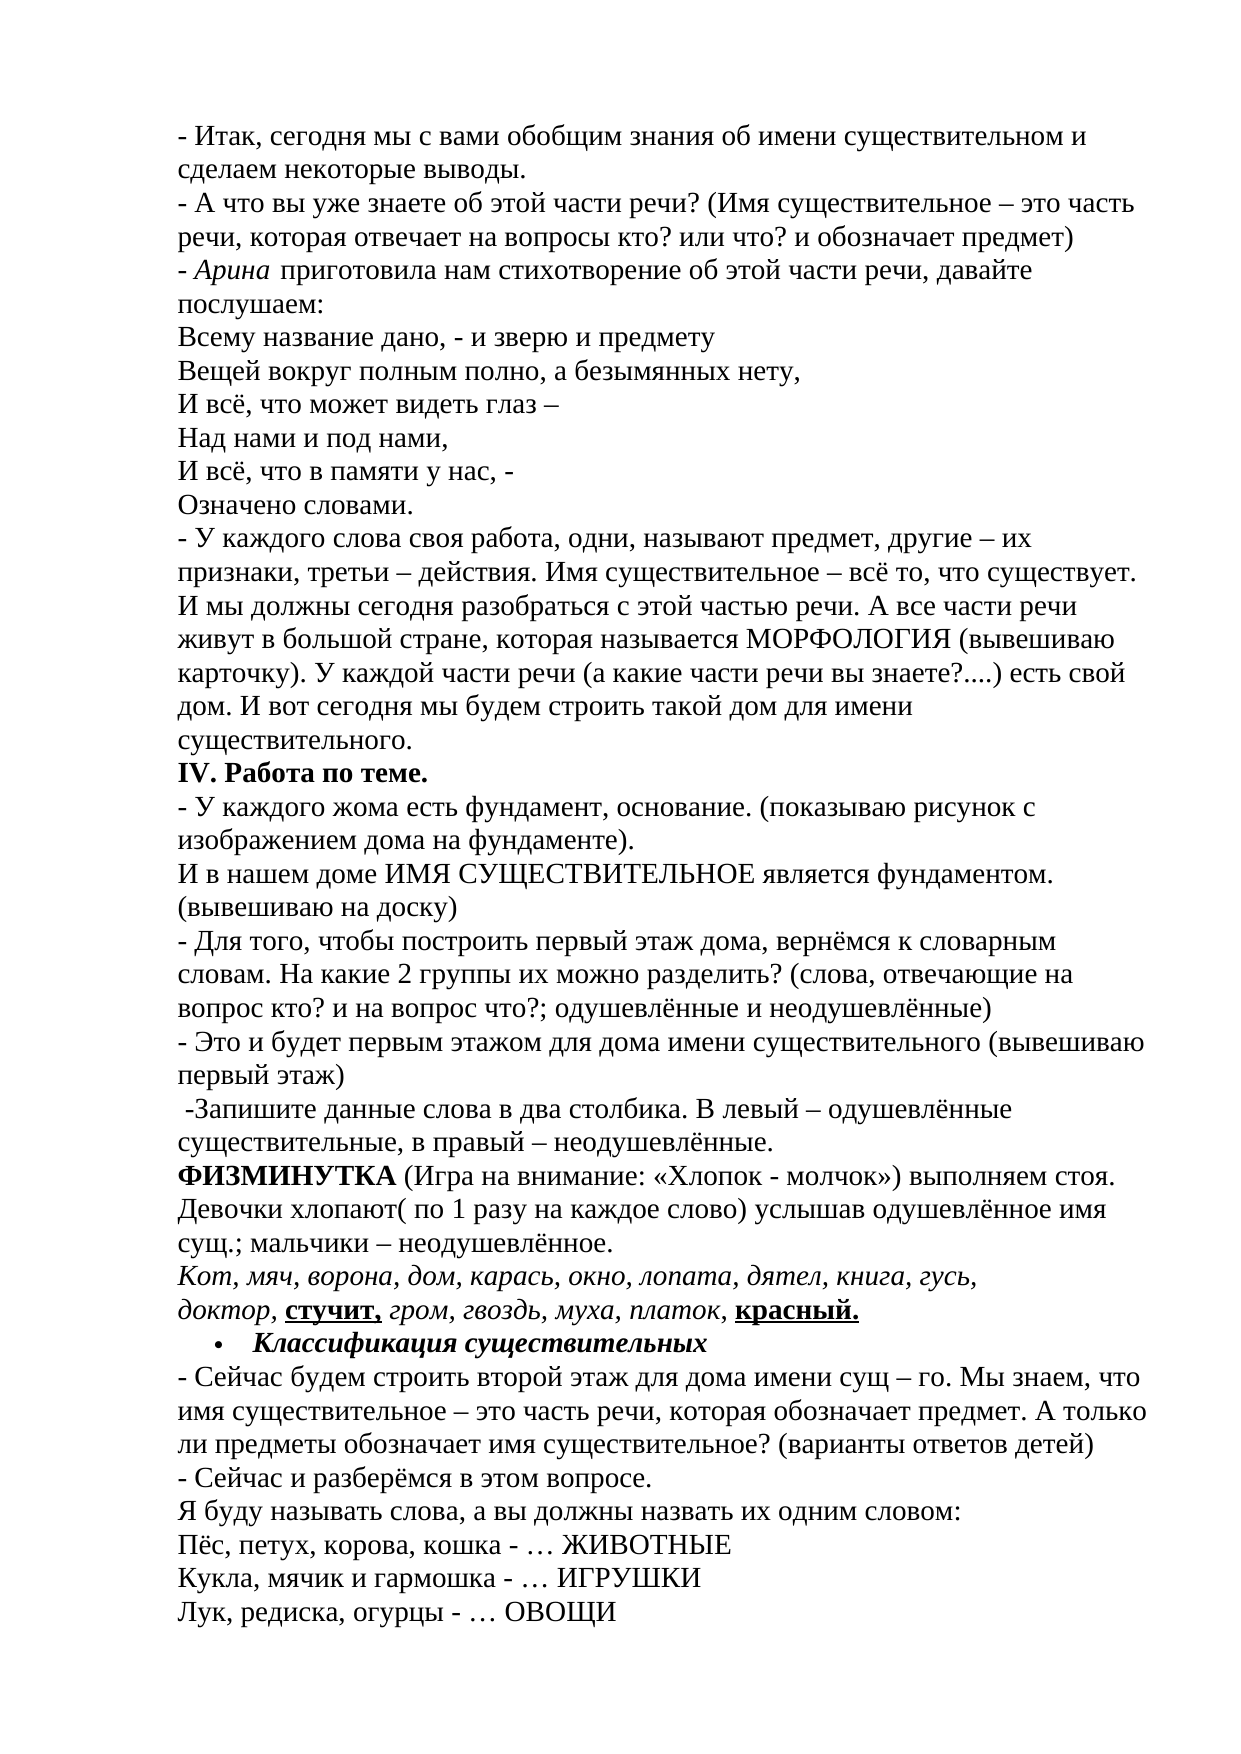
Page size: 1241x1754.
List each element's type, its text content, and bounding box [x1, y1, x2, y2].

text Я буду называть слова, а вы должны назвать их одним словом: [177, 1493, 1152, 1527]
text - Итак, сегодня мы с вами обобщим знания об имени существительном и сделаем некоторые выводы. [177, 118, 1152, 185]
text -Запишите данные слова в два столбика. В левый – одушевлённые существительные, в правый – неодушевлённые. [177, 1091, 1152, 1158]
text - А что вы уже знаете об этой части речи? (Имя существительное – это часть речи, которая отвечает на вопросы кто? или что? и обозначает предмет) [177, 185, 1152, 252]
text Лук, редиска, огурцы - … ОВОЩИ [177, 1594, 1152, 1627]
text ФИЗМИНУТКА (Игра на внимание: «Хлопок - молчок») выполняем стоя. [177, 1158, 1152, 1191]
text IV. Работа по теме. [177, 755, 1152, 789]
text - У каждого жома есть фундамент, основание. (показываю рисунок с изображением дома на фундаменте). [177, 789, 1152, 856]
text - Сейчас будем строить второй этаж для дома имени сущ – го. Мы знаем, что имя существительное – это часть речи, которая обозначает предмет. А только ли предметы обозначает имя существительное? (варианты ответов детей) [177, 1359, 1152, 1460]
text И всё, что в памяти у нас, - [177, 453, 1152, 487]
text И всё, что может видеть глаз – [177, 386, 1152, 420]
text - Арина приготовила нам стихотворение об этой части речи, давайте послушаем: [177, 252, 1152, 319]
text Пёс, петух, корова, кошка - … ЖИВОТНЫЕ [177, 1527, 1152, 1560]
text Кот, мяч, ворона, дом, карась, окно, лопата, дятел, книга, гусь, доктор, стучит, гром, гвоздь, муха, платок, красный. [177, 1258, 1152, 1326]
text Кукла, мячик и гармошка - … ИГРУШКИ [177, 1560, 1152, 1594]
text Девочки хлопают( по 1 разу на каждое слово) услышав одушевлённое имя сущ.; мальчики – неодушевлённое. [177, 1191, 1152, 1258]
list Классификация существительных [215, 1326, 1152, 1359]
text Вещей вокруг полным полно, а безымянных нету, [177, 353, 1152, 386]
text Всему название дано, - и зверю и предмету [177, 319, 1152, 353]
text Означено словами. [177, 487, 1152, 521]
text - Это и будет первым этажом для дома имени существительного (вывешиваю первый этаж) [177, 1024, 1152, 1091]
text - У каждого слова своя работа, одни, называют предмет, другие – их признаки, третьи – действия. Имя существительное – всё то, что существует. И мы должны сегодня разобраться с этой частью речи. А все части речи живут в большой стране, которая называется МОРФОЛОГИЯ (вывешиваю карточку). У каждой части речи (а какие части речи вы знаете?....) есть свой дом. И вот сегодня мы будем строить такой дом для имени существительного. [177, 521, 1152, 755]
text Над нами и под нами, [177, 420, 1152, 453]
text - Для того, чтобы построить первый этаж дома, вернёмся к словарным словам. На какие 2 группы их можно разделить? (слова, отвечающие на вопрос кто? и на вопрос что?; одушевлённые и неодушевлённые) [177, 923, 1152, 1024]
text - Сейчас и разберёмся в этом вопросе. [177, 1460, 1152, 1493]
text И в нашем доме ИМЯ СУЩЕСТВИТЕЛЬНОЕ является фундаментом. (вывешиваю на доску) [177, 856, 1152, 923]
